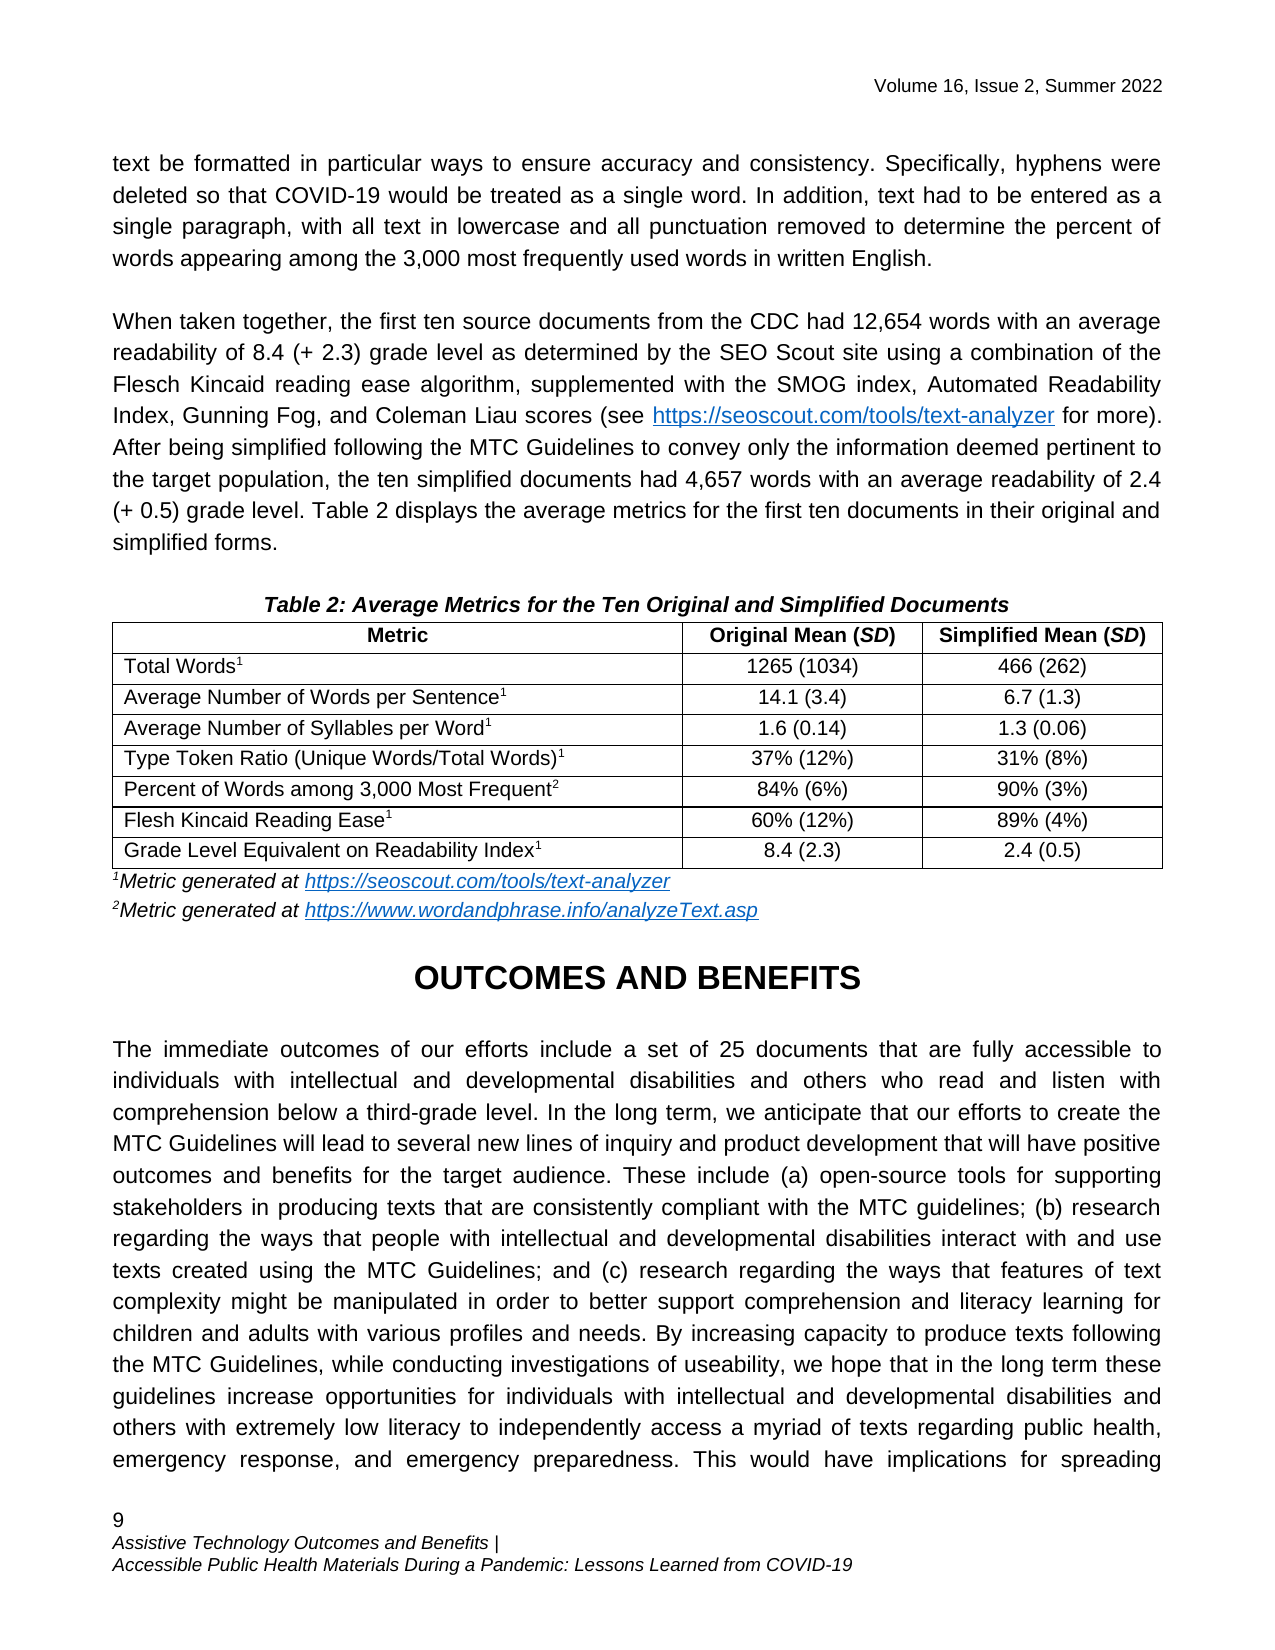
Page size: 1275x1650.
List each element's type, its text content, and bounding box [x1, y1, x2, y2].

table_header Original Mean (SD) [683, 623, 922, 653]
text 2Metric generated at https://www.wordandphrase.info/analyzeText.asp [112, 898, 1162, 922]
table_cell Total Words1 [113, 654, 682, 683]
table_cell Grade Level Equivalent on Readability Index1 [113, 838, 682, 868]
text OUTCOMES AND BENEFITS [112, 958, 1162, 996]
table_cell 84% (6%) [683, 777, 922, 806]
table_cell 1265 (1034) [683, 654, 922, 683]
table_cell Type Token Ratio (Unique Words/Total Words)1 [113, 746, 682, 776]
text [112, 150, 1162, 271]
table_cell Average Number of Syllables per Word1 [113, 715, 682, 745]
table_cell 2.4 (0.5) [923, 838, 1162, 868]
table_cell 89% (4%) [923, 808, 1162, 837]
table_cell 1.6 (0.14) [683, 715, 922, 745]
table_cell 14.1 (3.4) [683, 685, 922, 714]
table_cell 466 (262) [923, 654, 1162, 683]
table_cell 37% (12%) [683, 746, 922, 776]
table_cell 1.3 (0.06) [923, 715, 1162, 745]
table_cell 60% (12%) [683, 808, 922, 837]
table_cell Flesh Kincaid Reading Ease1 [113, 808, 682, 837]
table_cell 31% (8%) [923, 746, 1162, 776]
table_cell 8.4 (2.3) [683, 838, 922, 868]
text 1Metric generated at https://seoscout.com/tools/text-analyzer [112, 869, 1162, 893]
table_cell 6.7 (1.3) [923, 685, 1162, 714]
table_header Metric [113, 623, 682, 653]
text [112, 1036, 1162, 1472]
text Table 2: Average Metrics for the Ten Original and Simplified Documents [112, 592, 1162, 617]
text When taken together, the first ten source documents from the CDC had 12,654 words with an average readability of 8.4 (+ 2.3) grade level as determined by the SEO Scout site using a combination of the Flesch Kincaid reading ease algorithm, supplemented with the SMOG index, Automated Readability Index, Gunning Fog, and Coleman Liau scores (see https://seoscout.com/tools/text-analyzer for more). After being simplified following the MTC Guidelines to convey only the information deemed pertinent to the target population, the ten simplified documents had 4,657 words with an average readability of 2.4 (+ 0.5) grade level. Table 2 displays the average metrics for the first ten documents in their original and simplified forms. [112, 308, 1162, 555]
table_cell Average Number of Words per Sentence1 [113, 685, 682, 714]
table_header Simplified Mean (SD) [923, 623, 1162, 653]
table_cell 90% (3%) [923, 777, 1162, 806]
table_cell Percent of Words among 3,000 Most Frequent2 [113, 777, 682, 806]
